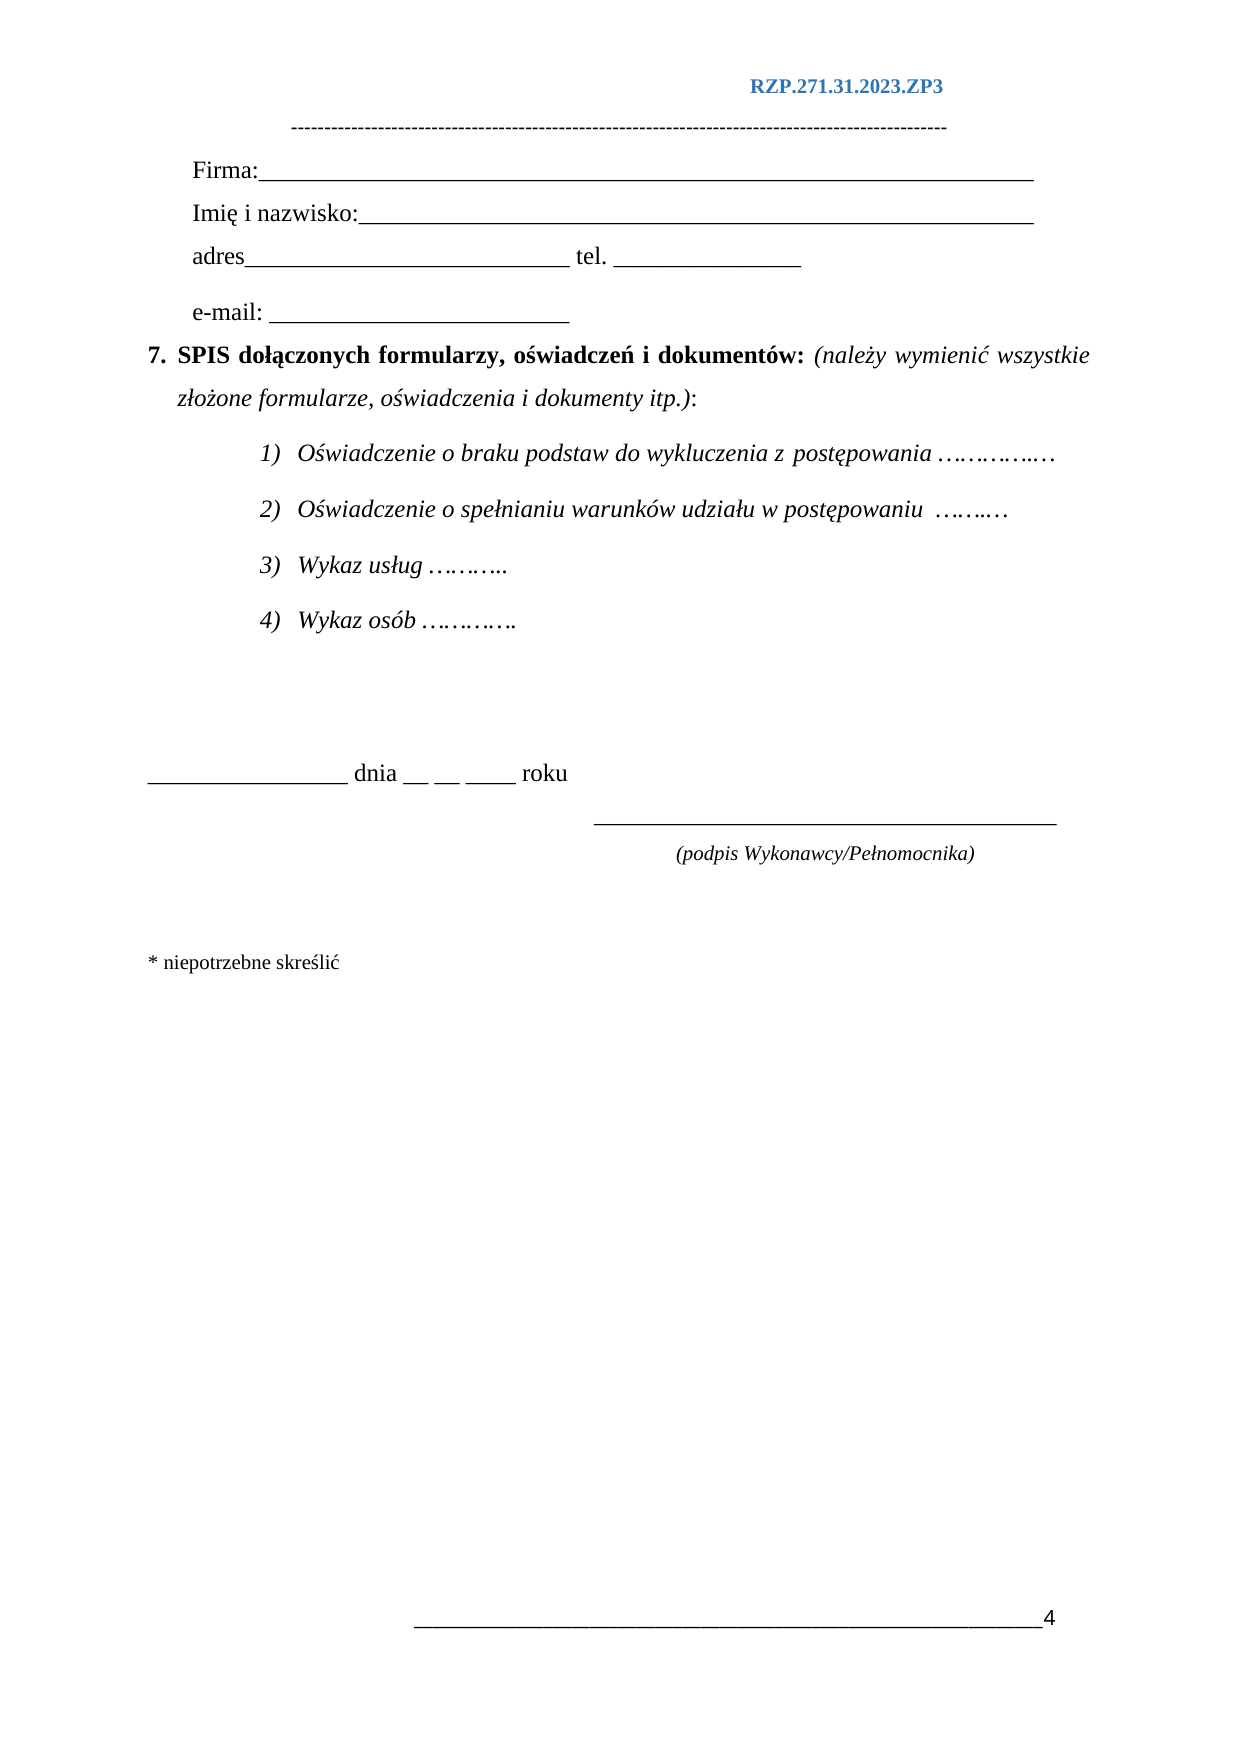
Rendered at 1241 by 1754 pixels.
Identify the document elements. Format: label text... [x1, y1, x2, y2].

text * niepotrzebne skreślić [148, 950, 1092, 974]
list Oświadczenie o spełnianiu warunków udziału w postępowaniu …….… [259, 494, 1092, 523]
list SPIS dołączonych formularzy, oświadczeń i dokumentów: (należy wymienić wszystkie złożone formularze, oświadczenia i dokumenty itp.): [148, 340, 1092, 412]
text (podpis Wykonawcy/Pełnomocnika) [148, 840, 1092, 864]
text Firma:______________________________________________________________ Imię i nazwisko:______________________________________________________ adres__________________________ tel. _______________ [192, 155, 1092, 270]
list Wykaz usług ……….. [259, 550, 1092, 578]
text e-mail: ________________________ [192, 297, 1092, 325]
list Wykaz osób …………. [259, 605, 1092, 634]
list Oświadczenie o braku podstaw do wykluczenia z postępowania ………….… [259, 438, 1092, 467]
text _____________________________________ [148, 799, 1092, 828]
text ________________ dnia __ __ ____ roku [148, 758, 1092, 787]
